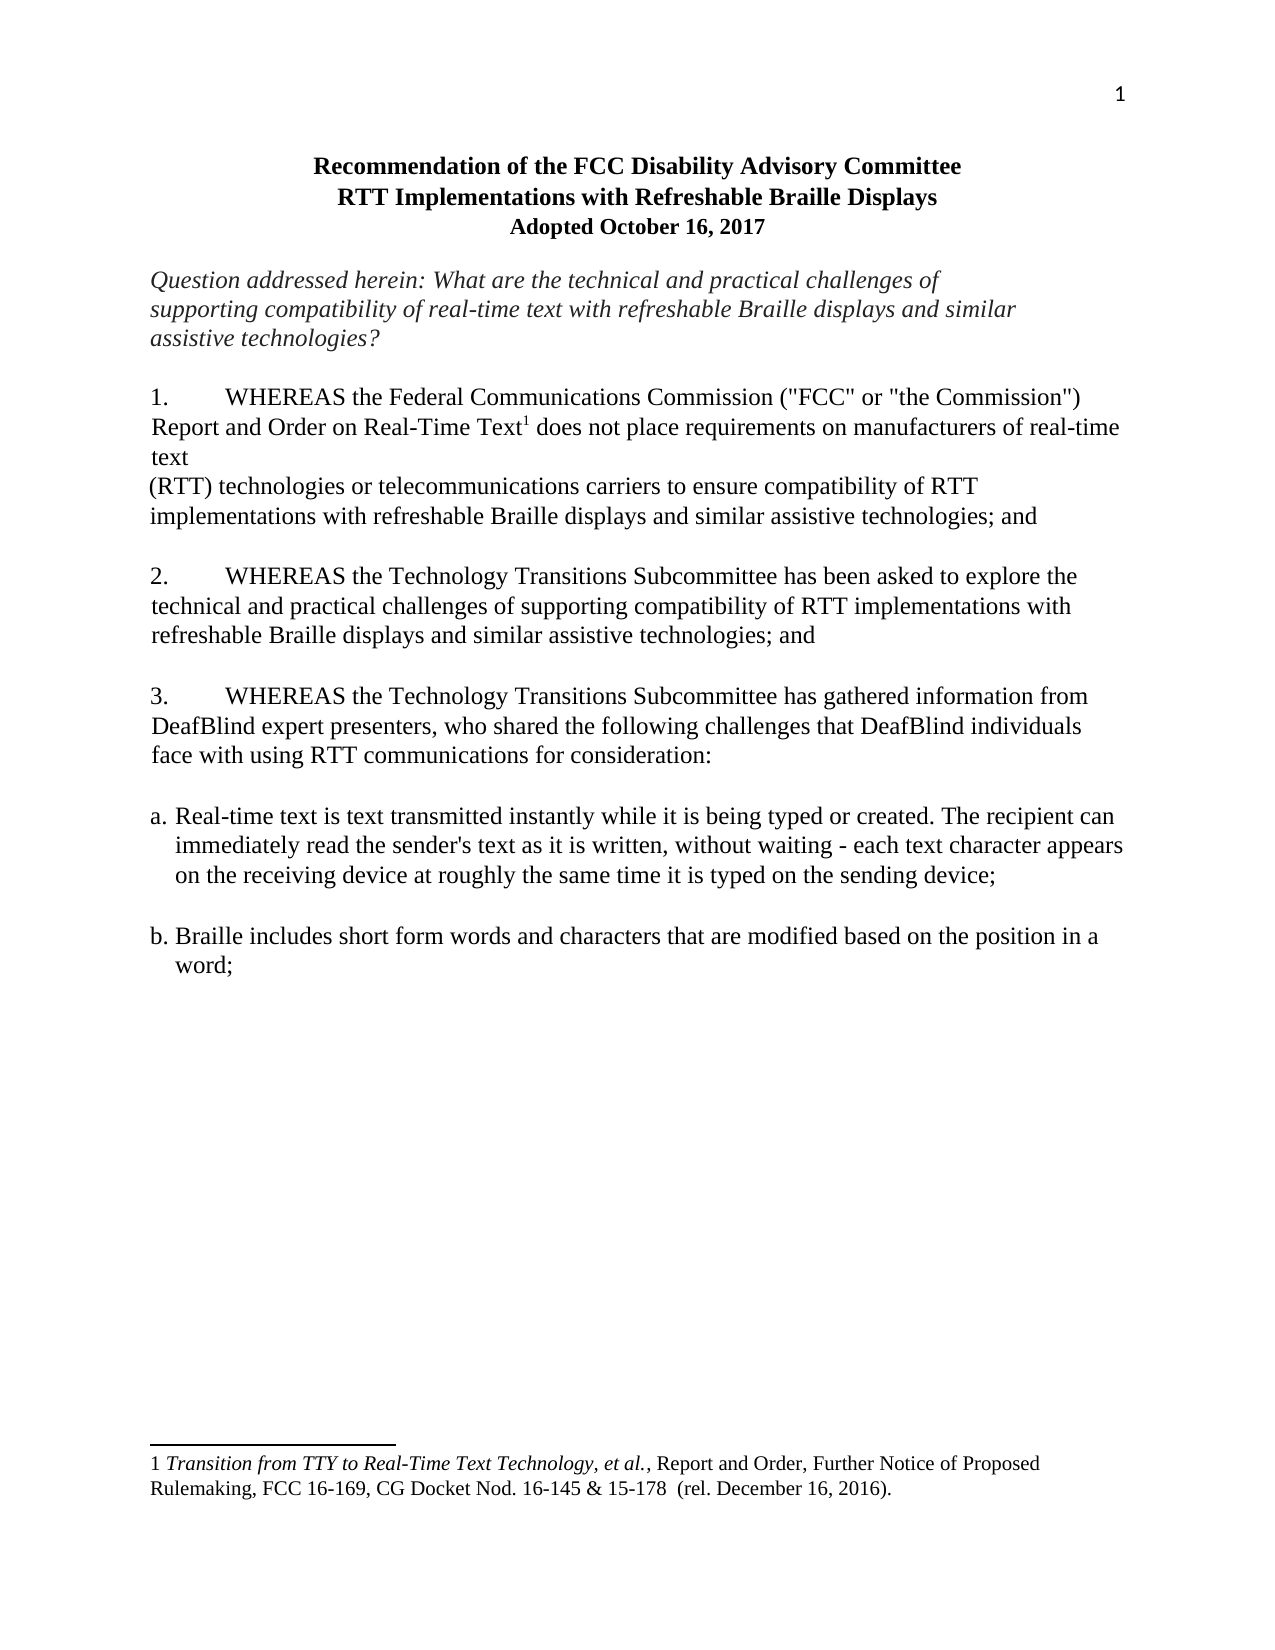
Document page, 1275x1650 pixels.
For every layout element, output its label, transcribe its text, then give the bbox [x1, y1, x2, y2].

list WHEREAS the Technology Transitions Subcommittee has been asked to explore the technical and practical challenges of supporting compatibility of RTT implementations with refreshable Braille displays and similar assistive technologies; and [150, 561, 1125, 649]
subtitle Adopted October 16, 2017 [150, 213, 1125, 239]
list WHEREAS the Federal Communications Commission ("FCC" or "the Commission") Report and Order on Real-Time Text does not place requirements on manufacturers of real-time text [150, 382, 1125, 470]
text Recommendation of the FCC Disability Advisory Committee [150, 151, 1124, 180]
text Question addressed herein: What are the technical and practical challenges of supporting compatibility of real-time text with refreshable Braille displays and similar assistive technologies? [150, 266, 1053, 351]
list WHEREAS the Technology Transitions Subcommittee has gathered information from DeafBlind expert presenters, who shared the following challenges that DeafBlind individuals face with using RTT communications for consideration: [150, 681, 1125, 769]
list Braille includes short form words and characters that are modified based on the position in a word; [150, 921, 1125, 979]
text RTT Implementations with Refreshable Braille Displays [150, 182, 1125, 211]
list Real-time text is text transmitted instantly while it is being typed or created. The recipient can immediately read the sender's text as it is written, without waiting - each text character appears on the receiving device at roughly the same time it is typed on the sending device; [150, 801, 1125, 889]
text (RTT) technologies or telecommunications carriers to ensure compatibility of RTT implementations with refreshable Braille displays and similar assistive technologies; and [148, 471, 1125, 529]
